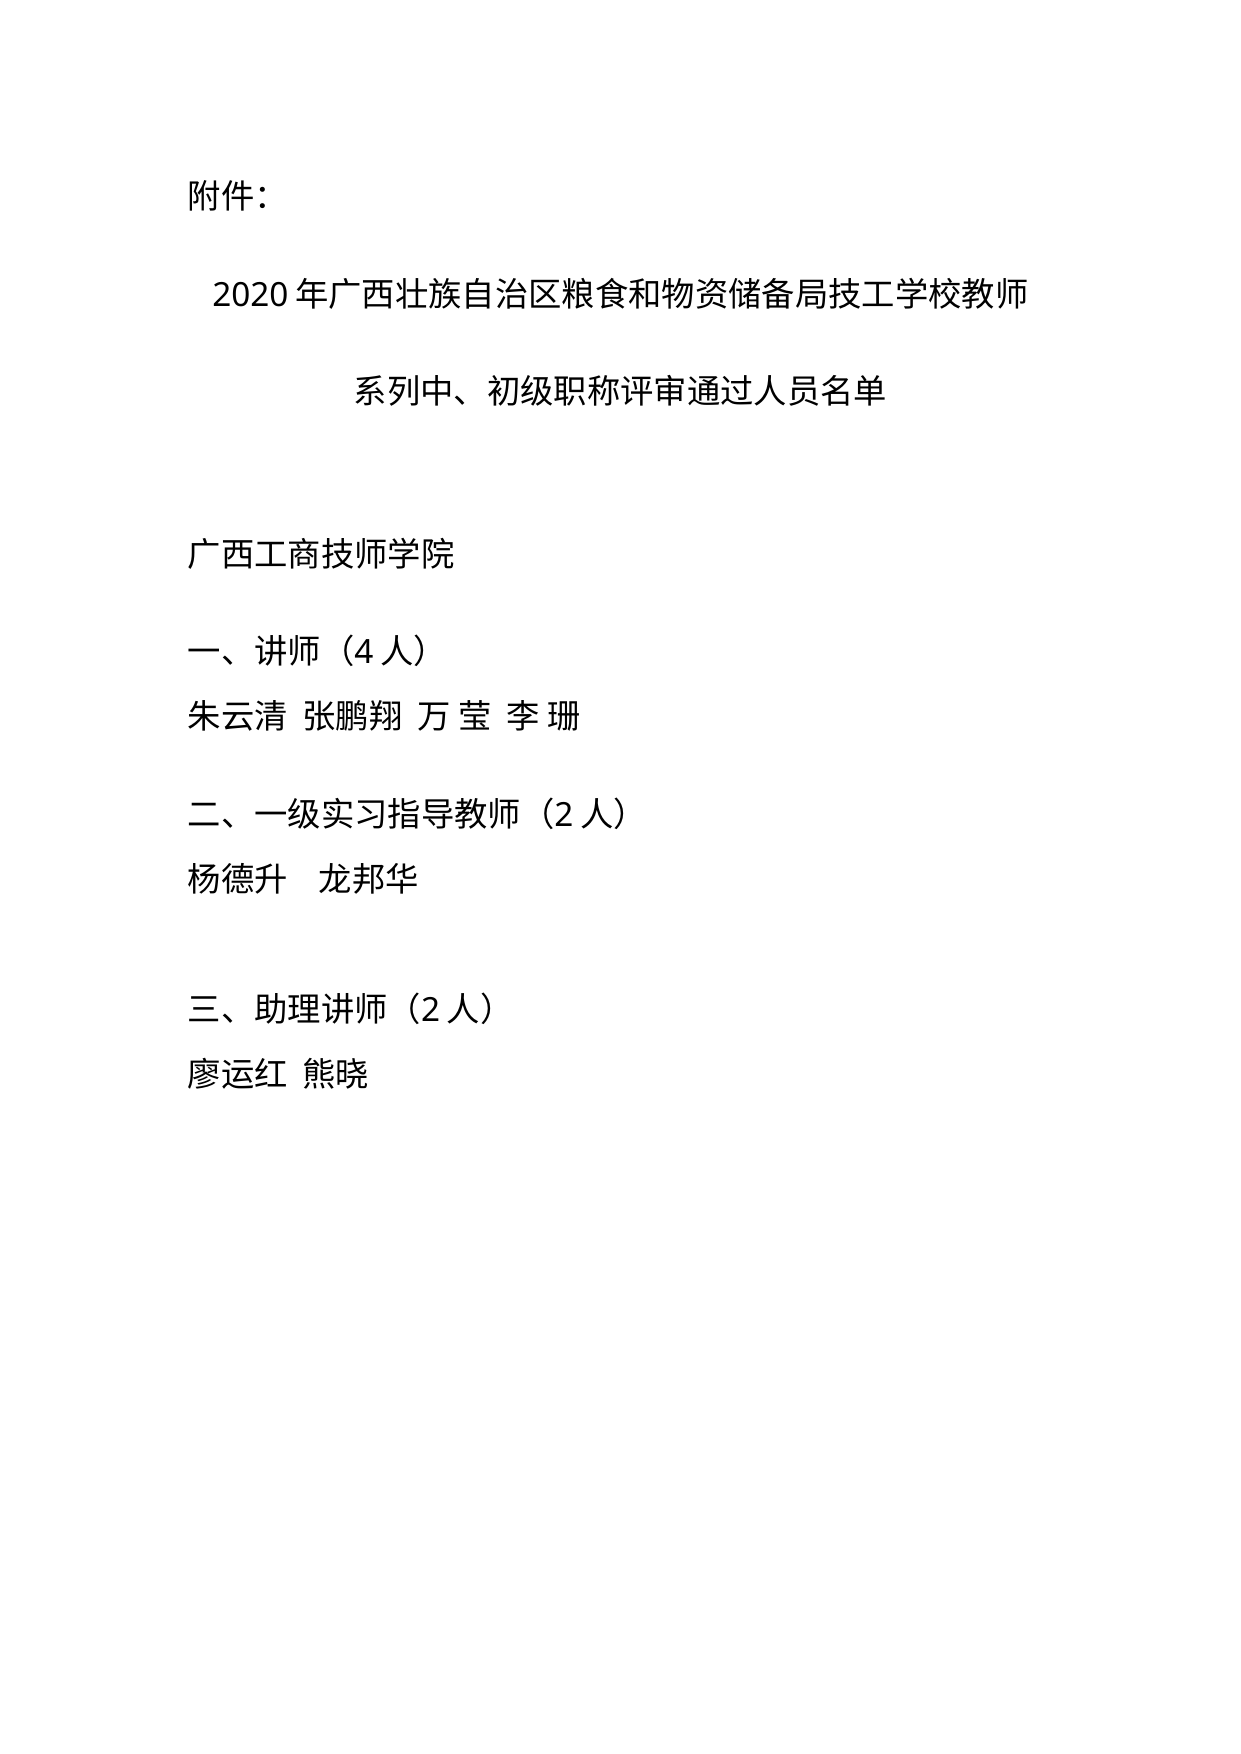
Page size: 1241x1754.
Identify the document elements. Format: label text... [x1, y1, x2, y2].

text 杨德升 龙邦华 [187, 844, 1053, 909]
list 助理讲师（2人） [187, 974, 1053, 1039]
text 一、讲师（4人） [187, 617, 1053, 682]
text 系列中、初级职称评审通过人员名单 [187, 357, 1053, 422]
text 广西工商技师学院 [187, 519, 1053, 584]
text 2020年广西壮族自治区粮食和物资储备局技工学校教师 [187, 259, 1053, 324]
text 廖运红 熊晓 [187, 1039, 1053, 1104]
text 朱云清 张鹏翔 万 莹 李 珊 [187, 682, 1053, 747]
list 一级实习指导教师（2人） [187, 779, 1053, 844]
text 附件： [187, 162, 1053, 227]
